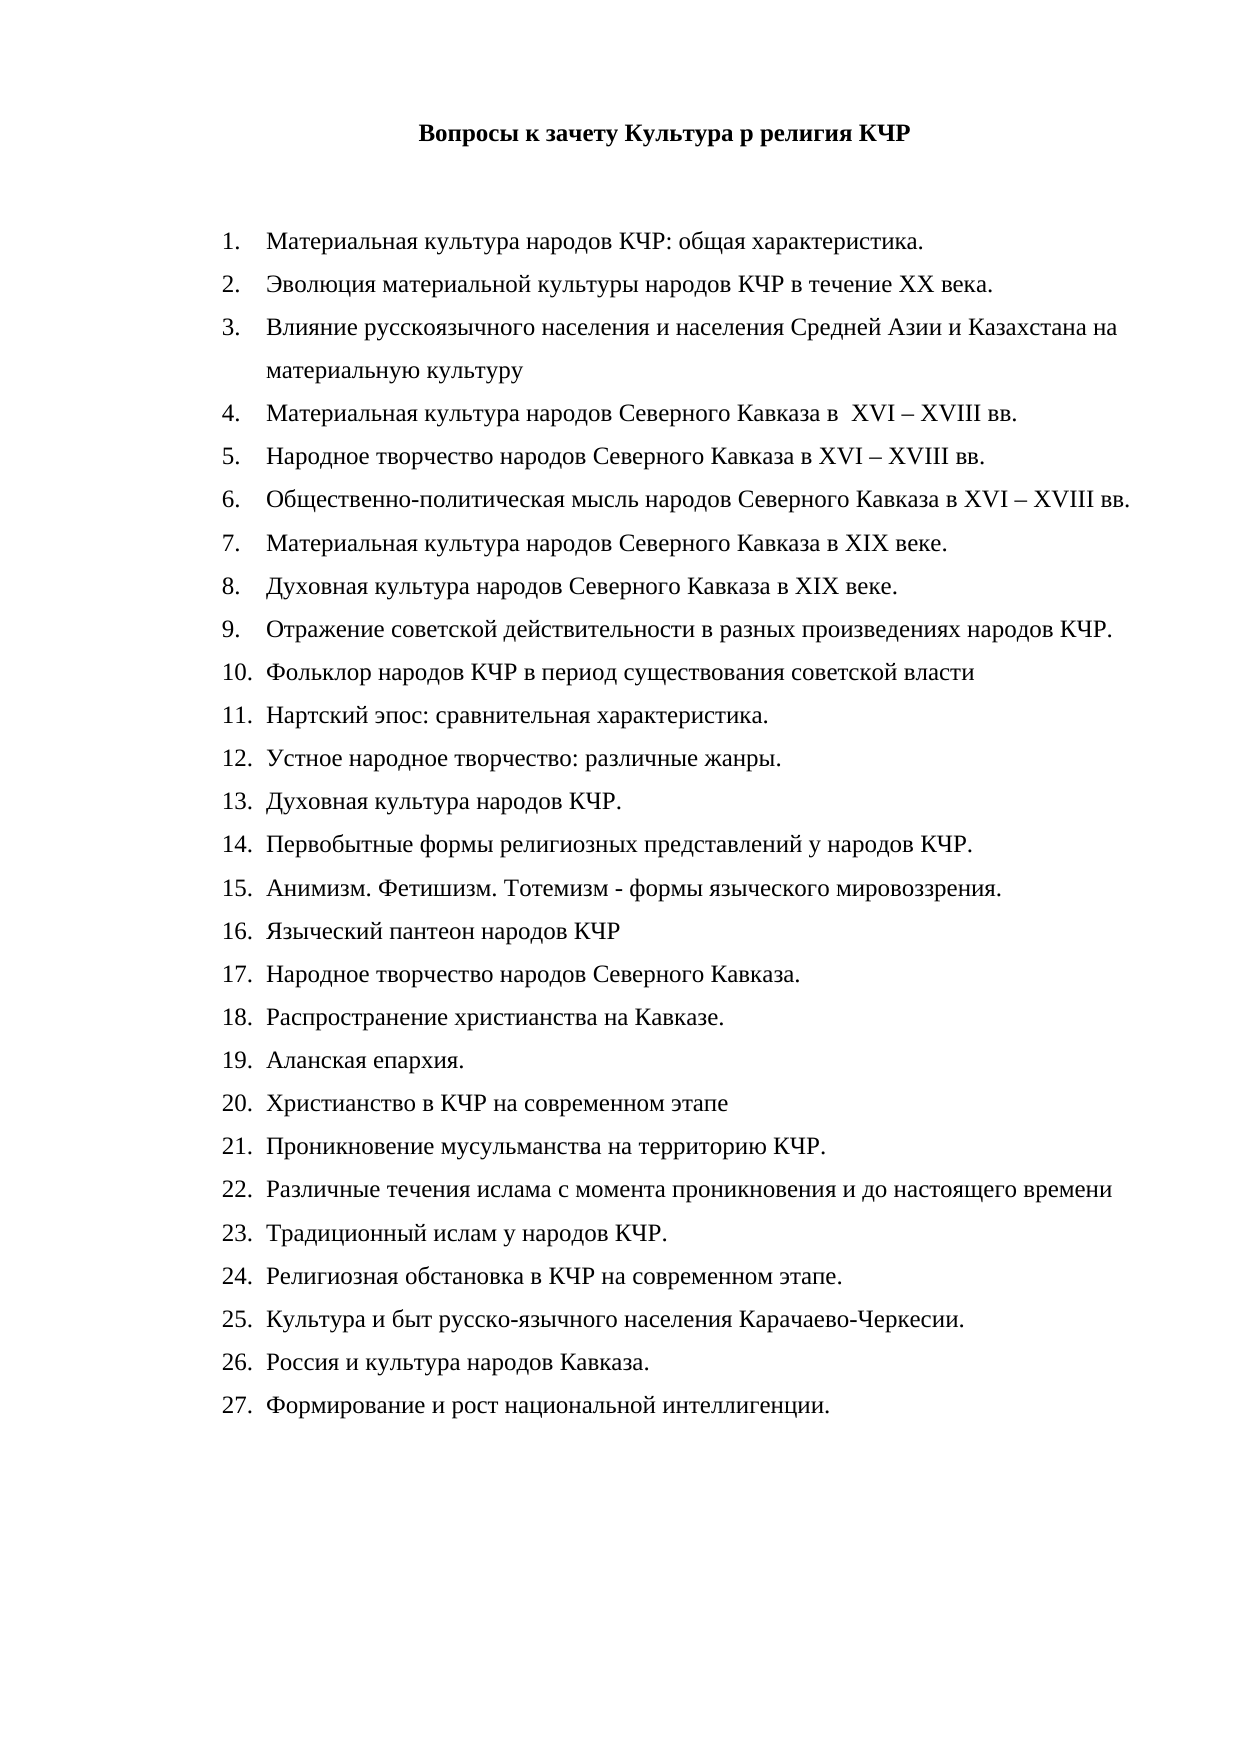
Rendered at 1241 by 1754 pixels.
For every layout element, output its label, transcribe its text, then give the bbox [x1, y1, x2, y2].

list Влияние русскоязычного населения и населения Средней Азии и Казахстана на материальную культуру [222, 312, 1152, 384]
list Языческий пантеон народов КЧР [222, 916, 1152, 944]
list Формирование и рост национальной интеллигенции. [222, 1390, 1152, 1419]
list Материальная культура народов Северного Кавказа в XVI – XVIII вв. [222, 398, 1152, 427]
list Нартский эпос: сравнительная характеристика. [222, 700, 1152, 729]
list Народное творчество народов Северного Кавказа. [222, 959, 1152, 988]
list Россия и культура народов Кавказа. [222, 1347, 1152, 1376]
list Духовная культура народов Северного Кавказа в XIX веке. [222, 571, 1152, 599]
list Эволюция материальной культуры народов КЧР в течение ХХ века. [222, 269, 1152, 298]
list Отражение советской действительности в разных произведениях народов КЧР. [222, 614, 1152, 643]
list Традиционный ислам у народов КЧР. [222, 1218, 1152, 1246]
list Распространение христианства на Кавказе. [222, 1002, 1152, 1031]
list Культура и быт русско-язычного населения Карачаево-Черкесии. [222, 1304, 1152, 1333]
list Фольклор народов КЧР в период существования советской власти [222, 657, 1152, 686]
list Религиозная обстановка в КЧР на современном этапе. [222, 1261, 1152, 1289]
list Материальная культура народов Северного Кавказа в XIX веке. [222, 528, 1152, 556]
text Вопросы к зачету Культура р религия КЧР [177, 118, 1152, 147]
list Христианство в КЧР на современном этапе [222, 1088, 1152, 1117]
list Аланская епархия. [222, 1045, 1152, 1074]
list Духовная культура народов КЧР. [222, 786, 1152, 815]
list Устное народное творчество: различные жанры. [222, 743, 1152, 772]
list Первобытные формы религиозных представлений у народов КЧР. [222, 829, 1152, 858]
list Анимизм. Фетишизм. Тотемизм - формы языческого мировоззрения. [222, 873, 1152, 901]
list Различные течения ислама с момента проникновения и до настоящего времени [222, 1174, 1152, 1203]
list Проникновение мусульманства на территорию КЧР. [222, 1131, 1152, 1160]
list Материальная культура народов КЧР: общая характеристика. [222, 226, 1152, 254]
list Народное творчество народов Северного Кавказа в XVI – XVIII вв. [222, 441, 1152, 470]
list Общественно-политическая мысль народов Северного Кавказа в XVI – XVIII вв. [222, 484, 1152, 513]
